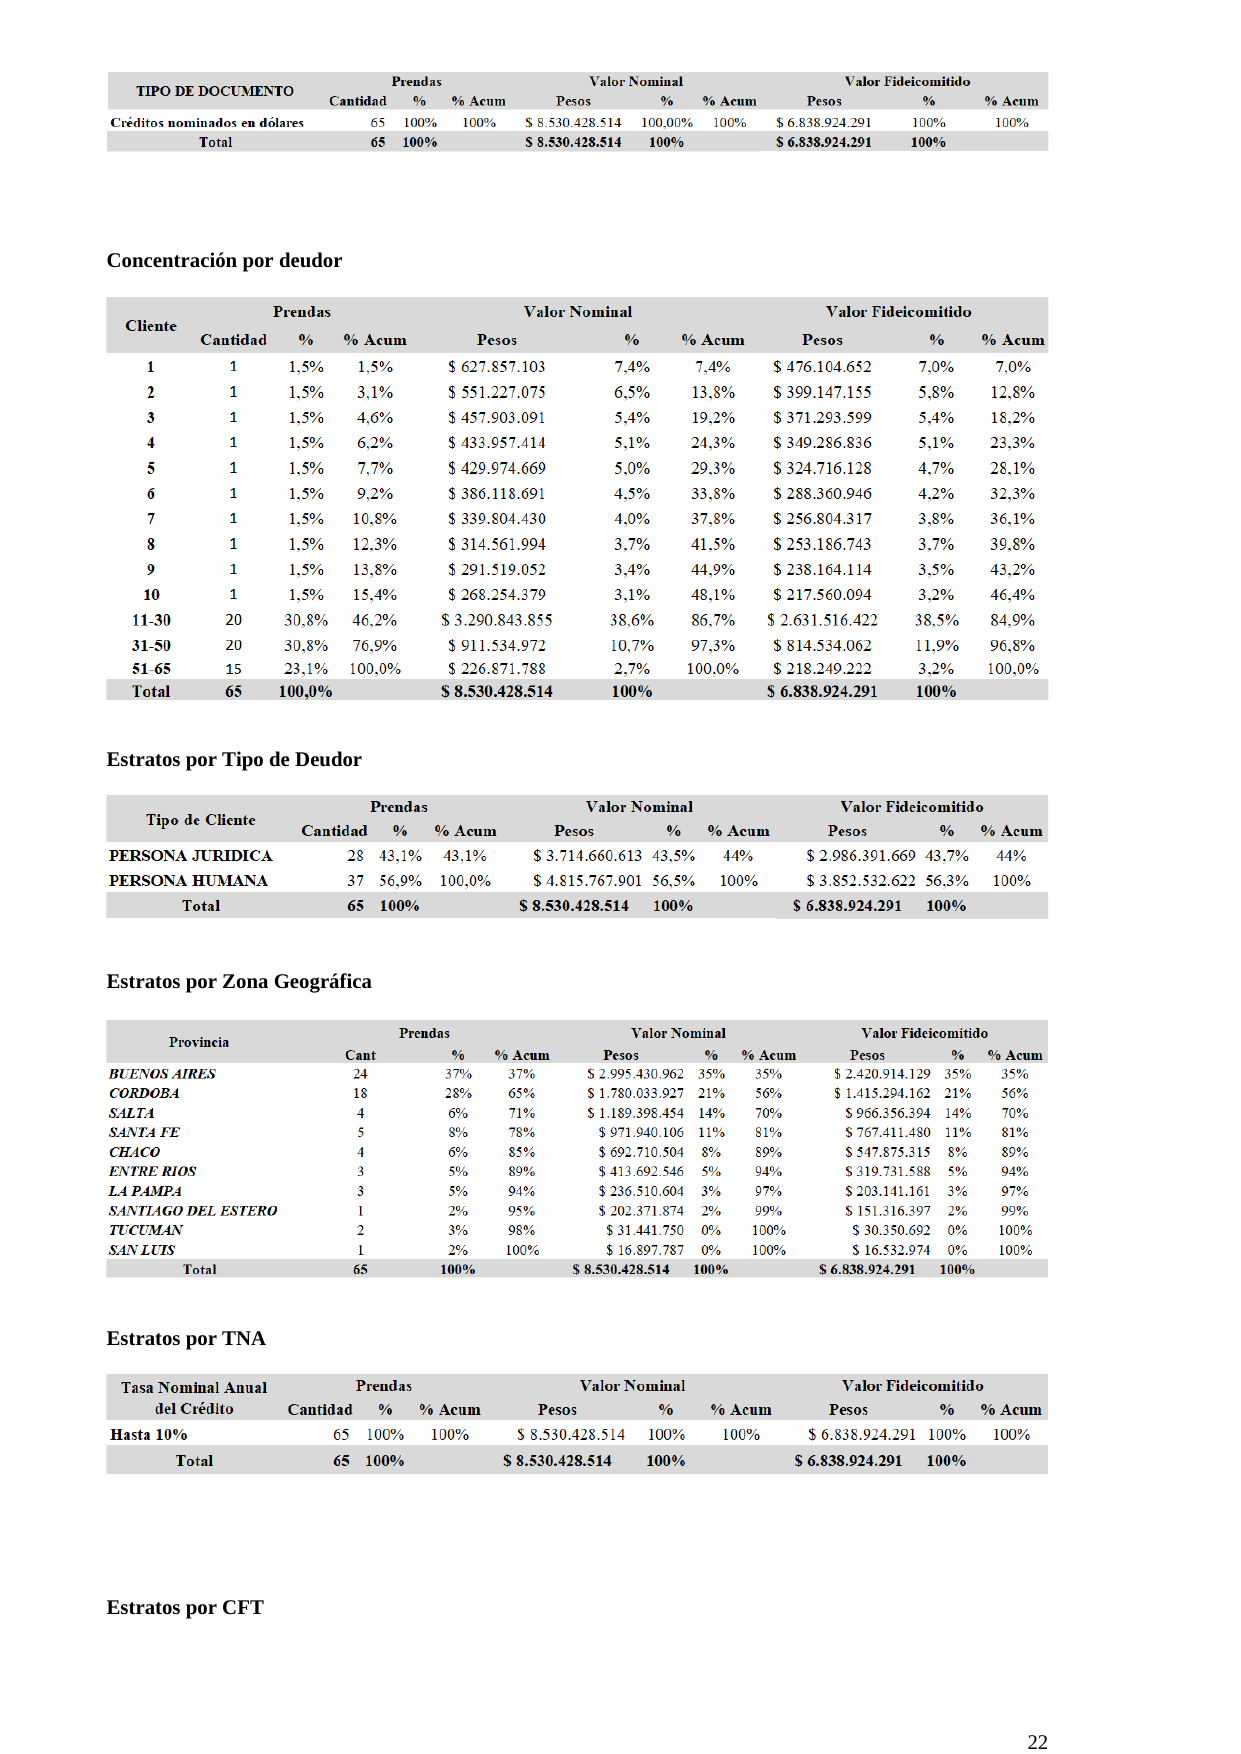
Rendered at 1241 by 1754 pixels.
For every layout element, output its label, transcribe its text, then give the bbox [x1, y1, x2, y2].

picture [106, 1373, 1049, 1475]
picture [106, 795, 1049, 921]
picture [106, 1016, 1049, 1278]
text Estratos por TNA [106, 1326, 1048, 1350]
picture [106, 296, 1049, 700]
text Concentración por deudor [106, 248, 1048, 272]
text Estratos por Tipo de Deudor [106, 747, 1048, 771]
picture [106, 68, 1049, 152]
text Estratos por CFT [106, 1595, 1048, 1619]
text Estratos por Zona Geográfica [106, 968, 1048, 993]
